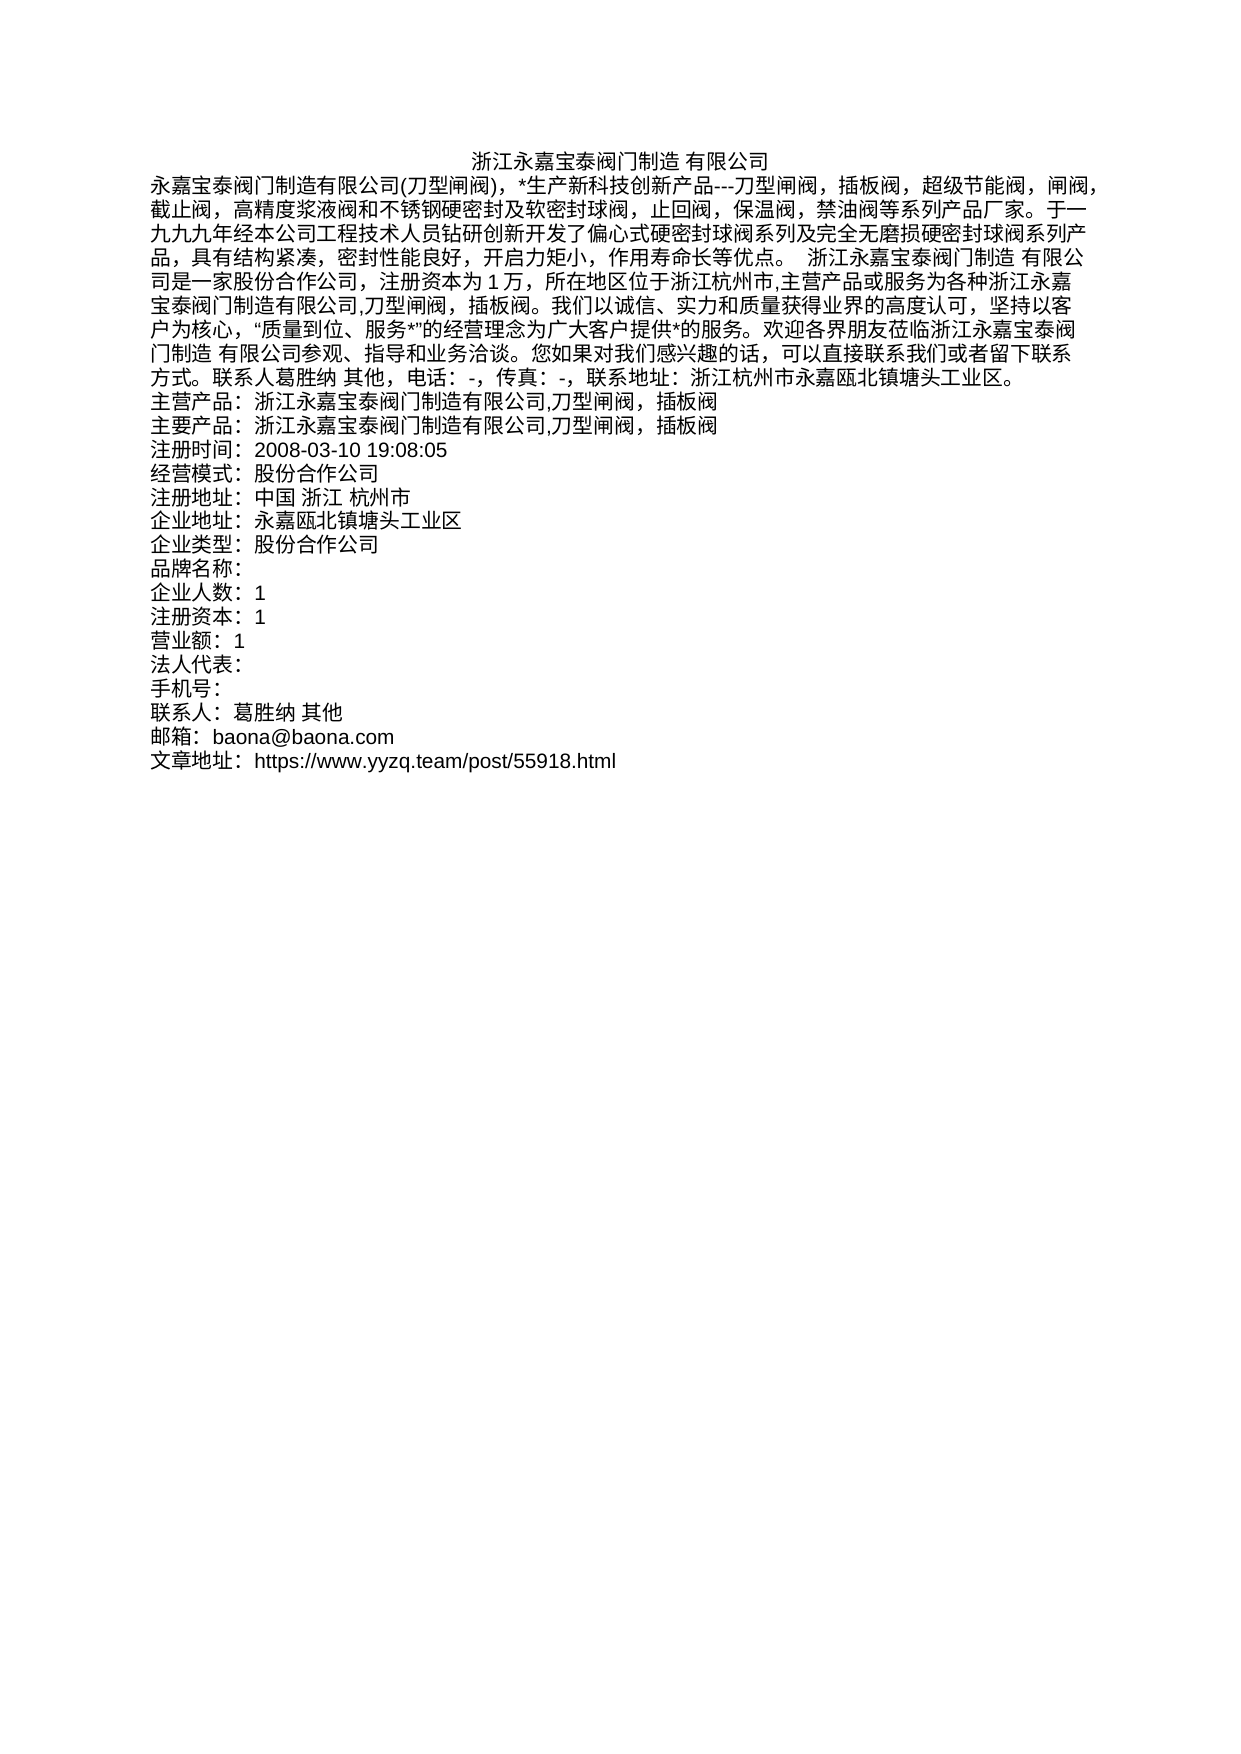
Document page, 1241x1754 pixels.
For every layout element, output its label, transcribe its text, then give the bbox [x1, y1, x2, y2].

text 主营产品：浙江永嘉宝泰阀门制造有限公司,刀型闸阀，插板阀 [150, 389, 1090, 413]
text 浙江永嘉宝泰阀门制造 有限公司 [150, 150, 1090, 174]
text 企业类型：股份合作公司 [150, 533, 1090, 557]
text 企业人数：1 [150, 581, 1090, 605]
text 经营模式：股份合作公司 [150, 461, 1090, 485]
text 注册资本：1 [150, 605, 1090, 629]
text 营业额：1 [150, 629, 1090, 653]
text 联系人：葛胜纳 其他 [150, 701, 1090, 725]
text 注册地址：中国 浙江 杭州市 [150, 485, 1090, 509]
text 文章地址：https://www.yyzq.team/post/55918.html [150, 749, 1090, 773]
text 永嘉宝泰阀门制造有限公司(刀型闸阀)，*生产新科技创新产品---刀型闸阀，插板阀，超级节能阀，闸阀，截止阀，高精度浆液阀和不锈钢硬密封及软密封球阀，止回阀，保温阀，禁油阀等系列产品厂家。于一九九九年经本公司工程技术人员钻研创新开发了偏心式硬密封球阀系列及完全无磨损硬密封球阀系列产品，具有结构紧凑，密封性能良好，开启力矩小，作用寿命长等优点。 浙江永嘉宝泰阀门制造 有限公司是一家股份合作公司，注册资本为1万，所在地区位于浙江杭州市,主营产品或服务为各种浙江永嘉宝泰阀门制造有限公司,刀型闸阀，插板阀。我们以诚信、实力和质量获得业界的高度认可，坚持以客户为核心，“质量到位、服务*”的经营理念为广大客户提供*的服务。欢迎各界朋友莅临浙江永嘉宝泰阀门制造 有限公司参观、指导和业务洽谈。您如果对我们感兴趣的话，可以直接联系我们或者留下联系方式。联系人葛胜纳 其他，电话：-，传真：-，联系地址：浙江杭州市永嘉瓯北镇塘头工业区。 [150, 174, 1090, 389]
text 手机号： [150, 677, 1090, 701]
text 法人代表： [150, 653, 1090, 677]
text 品牌名称： [150, 557, 1090, 581]
text 主要产品：浙江永嘉宝泰阀门制造有限公司,刀型闸阀，插板阀 [150, 413, 1090, 437]
text 企业地址：永嘉瓯北镇塘头工业区 [150, 509, 1090, 533]
text 注册时间：2008-03-10 19:08:05 [150, 437, 1090, 461]
text 邮箱：baona@baona.com [150, 725, 1090, 749]
